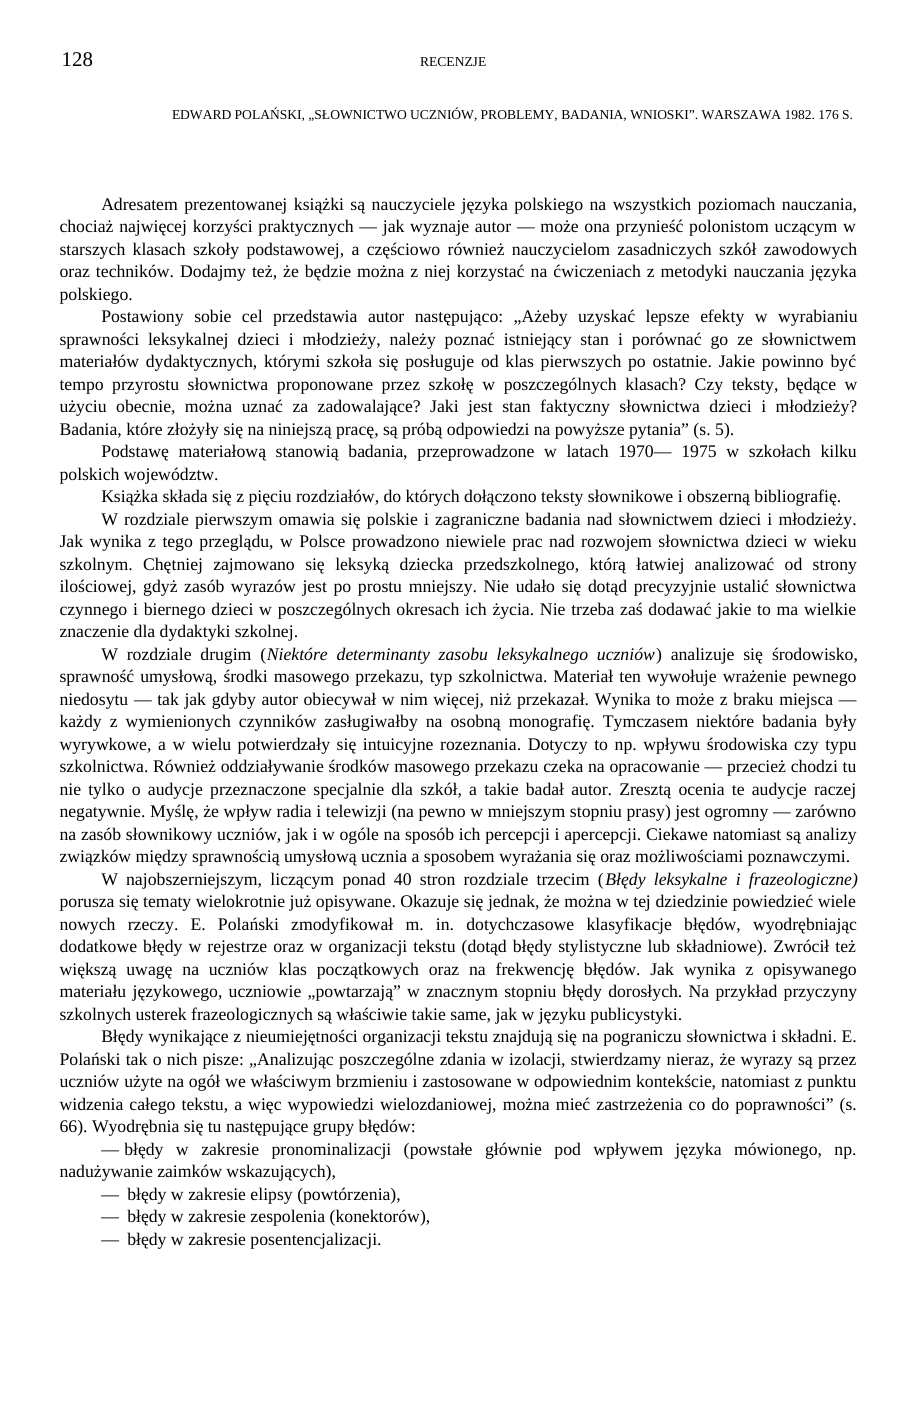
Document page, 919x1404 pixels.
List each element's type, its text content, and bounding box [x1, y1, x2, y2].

text RECENZJE [420, 56, 486, 69]
text W rozdziale drugim (Niektóre determinanty zasobu leksykalnego uczniów) analizuje się środowisko, sprawność umysłową, środki masowego przekazu, typ szkolnictwa. Materiał ten wywołuje wrażenie pewnego niedosytu — tak jak gdyby autor obiecywał w nim więcej, niż przekazał. Wynika to może z braku miejsca — każdy z wymienionych czynników zasługiwałby na osobną monografię. Tymczasem niektóre badania były wyrywkowe, a w wielu potwierdzały się intuicyjne rozeznania. Dotyczy to np. wpływu środowiska czy typu szkolnictwa. Również oddziaływanie środków masowego przekazu czeka na opracowanie — przecież chodzi tu nie tylko o audycje przeznaczone specjalnie dla szkół, a takie badał autor. Zresztą ocenia te audycje raczej negatywnie. Myślę, że wpływ radia i telewizji (na pewno w mniejszym stopniu prasy) jest ogromny — zarówno na zasób słownikowy uczniów, jak i w ogóle na sposób ich percepcji i apercepcji. Ciekawe natomiast są analizy związków między sprawnością umysłową ucznia a sposobem wyrażania się oraz możliwościami poznawczymi. [59, 642, 858, 867]
text 128 [61, 50, 93, 71]
text W rozdziale pierwszym omawia się polskie i zagraniczne badania nad słownictwem dzieci i młodzieży. Jak wynika z tego przeglądu, w Polsce prowadzono niewiele prac nad rozwojem słownictwa dzieci w wieku szkolnym. Chętniej zajmowano się leksyką dziecka przedszkolnego, którą łatwiej analizować od strony ilościowej, gdyż zasób wyrazów jest po prostu mniejszy. Nie udało się dotąd precyzyjnie ustalić słownictwa czynnego i biernego dzieci w poszczególnych okresach ich życia. Nie trzeba zaś dodawać jakie to ma wielkie znaczenie dla dydaktyki szkolnej. [59, 507, 858, 642]
text Książka składa się z pięciu rozdziałów, do których dołączono teksty słownikowe i obszerną bibliografię. [59, 485, 858, 507]
list błędy w zakresie pronominalizacji (powstałe głównie pod wpływem języka mówionego, np. nadużywanie zaimków wskazujących), [59, 1137, 858, 1182]
list błędy w zakresie posentencjalizacji. [59, 1227, 858, 1250]
text Błędy wynikające z nieumiejętności organizacji tekstu znajdują się na pograniczu słownictwa i składni. E. Polański tak o nich pisze: „Analizując poszczególne zdania w izolacji, stwierdzamy nieraz, że wyrazy są przez uczniów użyte na ogół we właściwym brzmieniu i zastosowane w odpowiednim kontekście, natomiast z punktu widzenia całego tekstu, a więc wypowiedzi wielozdaniowej, można mieć zastrzeżenia co do poprawności” (s. 66). Wyodrębnia się tu następujące grupy błędów: [59, 1025, 858, 1137]
text Adresatem prezentowanej książki są nauczyciele języka polskiego na wszystkich poziomach nauczania, chociaż najwięcej korzyści praktycznych — jak wyznaje autor — może ona przynieść polonistom uczącym w starszych klasach szkoły podstawowej, a częściowo również nauczycielom zasadniczych szkół zawodowych oraz techników. Dodajmy też, że będzie można z niej korzystać na ćwiczeniach z metodyki nauczania języka polskiego. [59, 192, 858, 305]
text W najobszerniejszym, liczącym ponad 40 stron rozdziale trzecim (Błędy leksykalne i frazeologiczne) porusza się tematy wielokrotnie już opisywane. Okazuje się jednak, że można w tej dziedzinie powiedzieć wiele nowych rzeczy. E. Polański zmodyfikował m. in. dotychczasowe klasyfikacje błędów, wyodrębniając dodatkowe błędy w rejestrze oraz w organizacji tekstu (dotąd błędy stylistyczne lub składniowe). Zwrócił też większą uwagę na uczniów klas początkowych oraz na frekwencję błędów. Jak wynika z opisywanego materiału językowego, uczniowie „powtarzają” w znacznym stopniu błędy dorosłych. Na przykład przyczyny szkolnych usterek frazeologicznych są właściwie takie same, jak w języku publicystyki. [59, 867, 858, 1025]
text Postawiony sobie cel przedstawia autor następująco: „Ażeby uzyskać lepsze efekty w wyrabianiu sprawności leksykalnej dzieci i młodzieży, należy poznać istniejący stan i porównać go ze słownictwem materiałów dydaktycznych, którymi szkoła się posługuje od klas pierwszych po ostatnie. Jakie powinno być tempo przyrostu słownictwa proponowane przez szkołę w poszczególnych klasach? Czy teksty, będące w użyciu obecnie, można uznać za zadowalające? Jaki jest stan faktyczny słownictwa dzieci i młodzieży? Badania, które złożyły się na niniejszą pracę, są próbą odpowiedzi na powyższe pytania” (s. 5). [59, 305, 858, 440]
text EDWARD POLAŃSKI, „SŁOWNICTWO UCZNIÓW, PROBLEMY, BADANIA, WNIOSKI”. WARSZAWA 1982. 176 S. [172, 104, 858, 123]
list błędy w zakresie elipsy (powtórzenia), [59, 1182, 858, 1205]
text Podstawę materiałową stanowią badania, przeprowadzone w latach 1970— 1975 w szkołach kilku polskich województw. [59, 440, 858, 485]
list błędy w zakresie zespolenia (konektorów), [59, 1205, 858, 1227]
